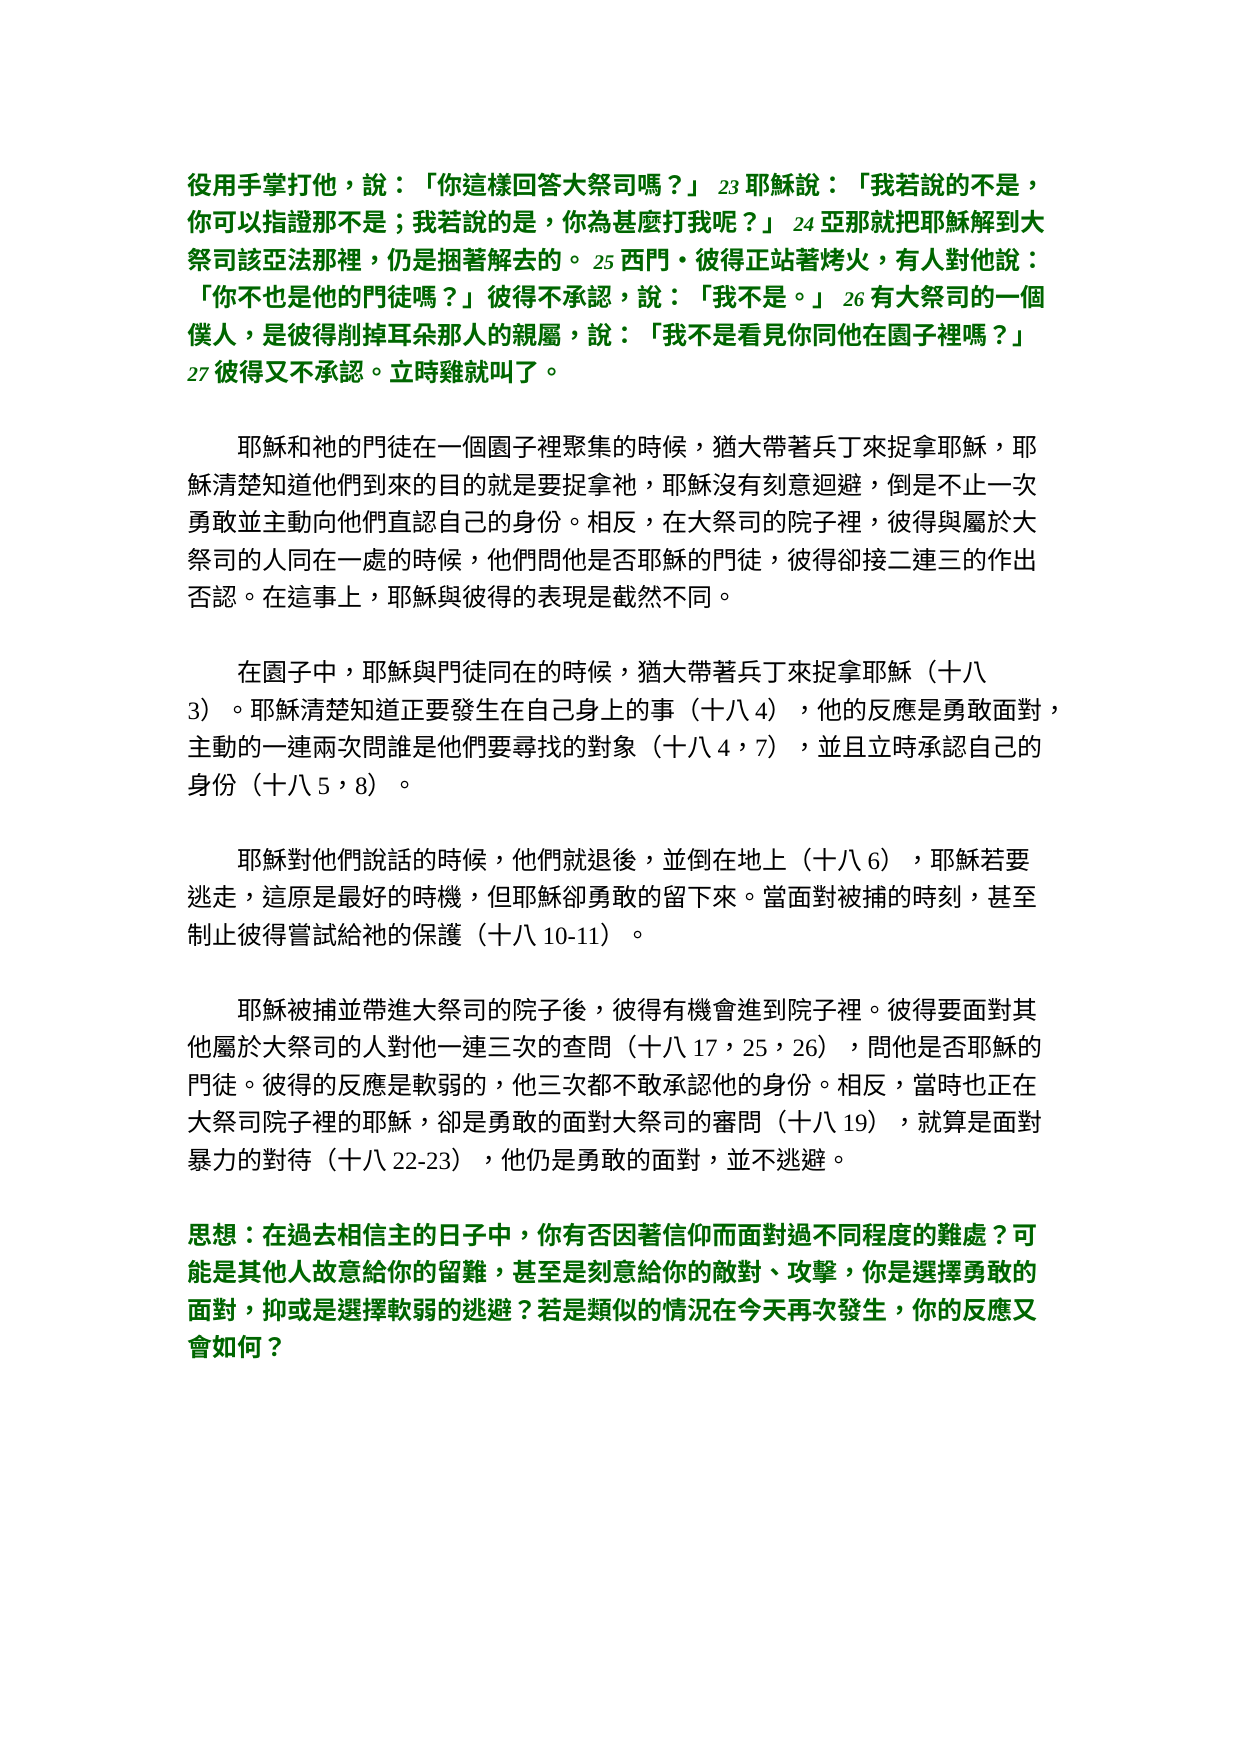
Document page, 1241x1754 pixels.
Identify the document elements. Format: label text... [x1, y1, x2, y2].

text 耶穌被捕並帶進大祭司的院子後，彼得有機會進到院子裡。彼得要面對其他屬於大祭司的人對他一連三次的查問（十八17，25，26），問他是否耶穌的門徒。彼得的反應是軟弱的，他三次都不敢承認他的身份。相反，當時也正在大祭司院子裡的耶穌，卻是勇敢的面對大祭司的審問（十八19），就算是面對暴力的對待（十八22-23），他仍是勇敢的面對，並不逃避。 [187, 989, 1053, 1177]
text 在園子中，耶穌與門徒同在的時候，猶大帶著兵丁來捉拿耶穌（十八3）。耶穌清楚知道正要發生在自己身上的事（十八4），他的反應是勇敢面對，主動的一連兩次問誰是他們要尋找的對象（十八4，7），並且立時承認自己的身份（十八5，8）。 [187, 652, 1053, 802]
text 耶穌和祂的門徒在一個園子裡聚集的時候，猶大帶著兵丁來捉拿耶穌，耶穌清楚知道他們到來的目的就是要捉拿祂，耶穌沒有刻意迴避，倒是不止一次勇敢並主動向他們直認自己的身份。相反，在大祭司的院子裡，彼得與屬於大祭司的人同在一處的時候，他們問他是否耶穌的門徒，彼得卻接二連三的作出否認。在這事上，耶穌與彼得的表現是截然不同。 [187, 427, 1053, 614]
text 思想：在過去相信主的日子中，你有否因著信仰而面對過不同程度的難處？可能是其他人故意給你的留難，甚至是刻意給你的敵對、攻擊，你是選擇勇敢的面對，抑或是選擇軟弱的逃避？若是類似的情況在今天再次發生，你的反應又會如何？ [187, 1214, 1053, 1364]
text 耶穌對他們說話的時候，他們就退後，並倒在地上（十八6），耶穌若要逃走，這原是最好的時機，但耶穌卻勇敢的留下來。當面對被捕的時刻，甚至制止彼得嘗試給祂的保護（十八10-11）。 [187, 839, 1053, 952]
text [187, 164, 1053, 389]
